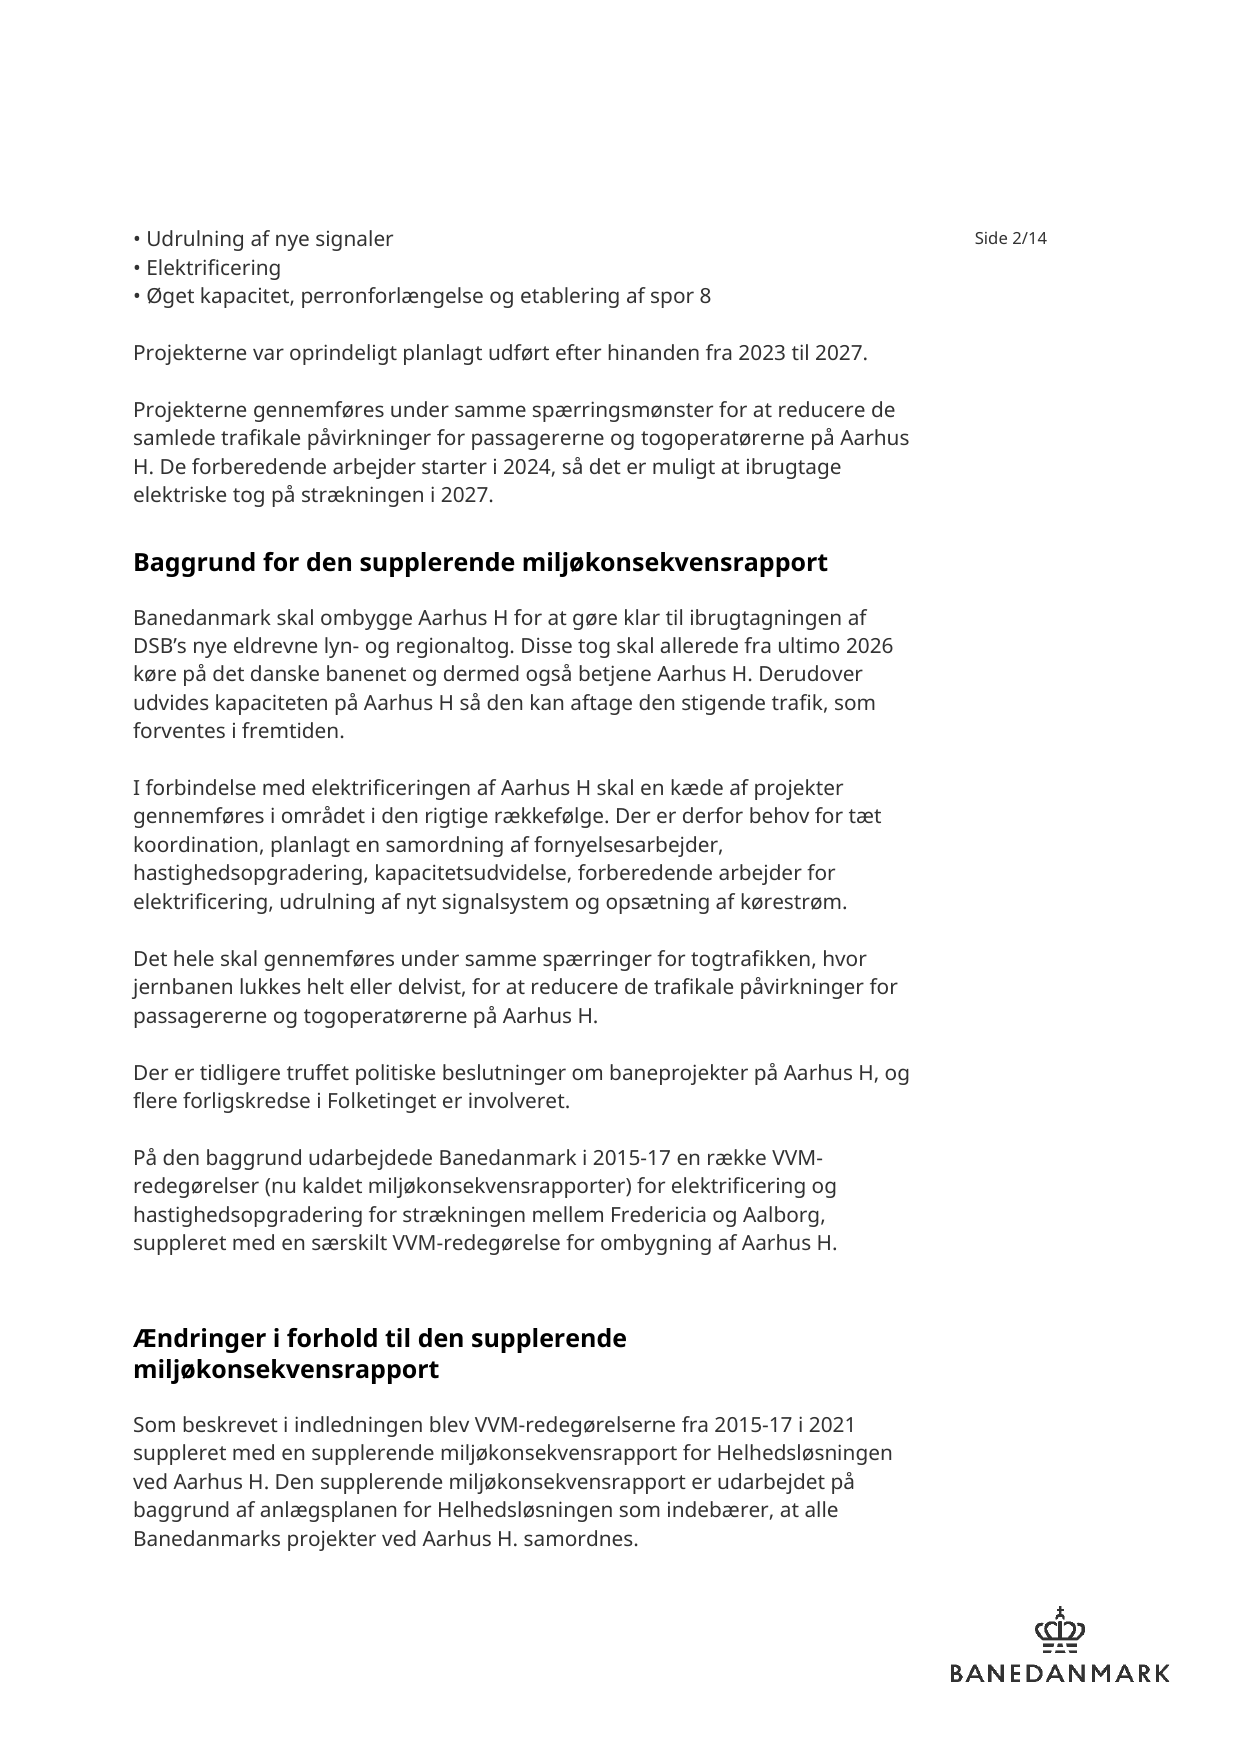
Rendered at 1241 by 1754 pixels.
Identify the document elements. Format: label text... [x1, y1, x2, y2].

text • Udrulning af nye signaler [133, 224, 915, 253]
text Projekterne var oprindeligt planlagt udført efter hinanden fra 2023 til 2027. [133, 338, 915, 367]
text Det hele skal gennemføres under samme spærringer for togtrafikken, hvor jernbanen lukkes helt eller delvist, for at reducere de trafikale påvirkninger for passagererne og togoperatørerne på Aarhus H. [133, 944, 915, 1029]
subtitle Ændringer i forhold til den supplerende miljøkonsekvensrapport [133, 1323, 915, 1385]
text Der er tidligere truffet politiske beslutninger om baneprojekter på Aarhus H, og flere forligskredse i Folketinget er involveret. [133, 1058, 915, 1114]
text • Øget kapacitet, perronforlængelse og etablering af spor 8 [133, 281, 915, 310]
subtitle Baggrund for den supplerende miljøkonsekvensrapport [133, 546, 915, 578]
text Projekterne gennemføres under samme spærringsmønster for at reducere de samlede trafikale påvirkninger for passagererne og togoperatørerne på Aarhus H. De forberedende arbejder starter i 2024, så det er muligt at ibrugtage elektriske tog på strækningen i 2027. [133, 395, 915, 509]
picture [951, 1606, 1170, 1682]
text I forbindelse med elektrificeringen af Aarhus H skal en kæde af projekter gennemføres i området i den rigtige rækkefølge. Der er derfor behov for tæt koordination, planlagt en samordning af fornyelsesarbejder, hastighedsopgradering, kapacitetsudvidelse, forberedende arbejder for elektrificering, udrulning af nyt signalsystem og opsætning af kørestrøm. [133, 773, 915, 915]
text Banedanmark skal ombygge Aarhus H for at gøre klar til ibrugtagningen af DSB’s nye eldrevne lyn- og regionaltog. Disse tog skal allerede fra ultimo 2026 køre på det danske banenet og dermed også betjene Aarhus H. Derudover udvides kapaciteten på Aarhus H så den kan aftage den stigende trafik, som forventes i fremtiden. [133, 603, 915, 745]
text • Elektrificering [133, 253, 915, 281]
text Som beskrevet i indledningen blev VVM-redegørelserne fra 2015-17 i 2021 suppleret med en supplerende miljøkonsekvensrapport for Helhedsløsningen ved Aarhus H. Den supplerende miljøkonsekvensrapport er udarbejdet på baggrund af anlægsplanen for Helhedsløsningen som indebærer, at alle Banedanmarks projekter ved Aarhus H. samordnes. [133, 1410, 915, 1552]
text På den baggrund udarbejdede Banedanmark i 2015-17 en række VVM-redegørelser (nu kaldet miljøkonsekvensrapporter) for elektrificering og hastighedsopgradering for strækningen mellem Fredericia og Aalborg, suppleret med en særskilt VVM-redegørelse for ombygning af Aarhus H. [133, 1143, 915, 1257]
